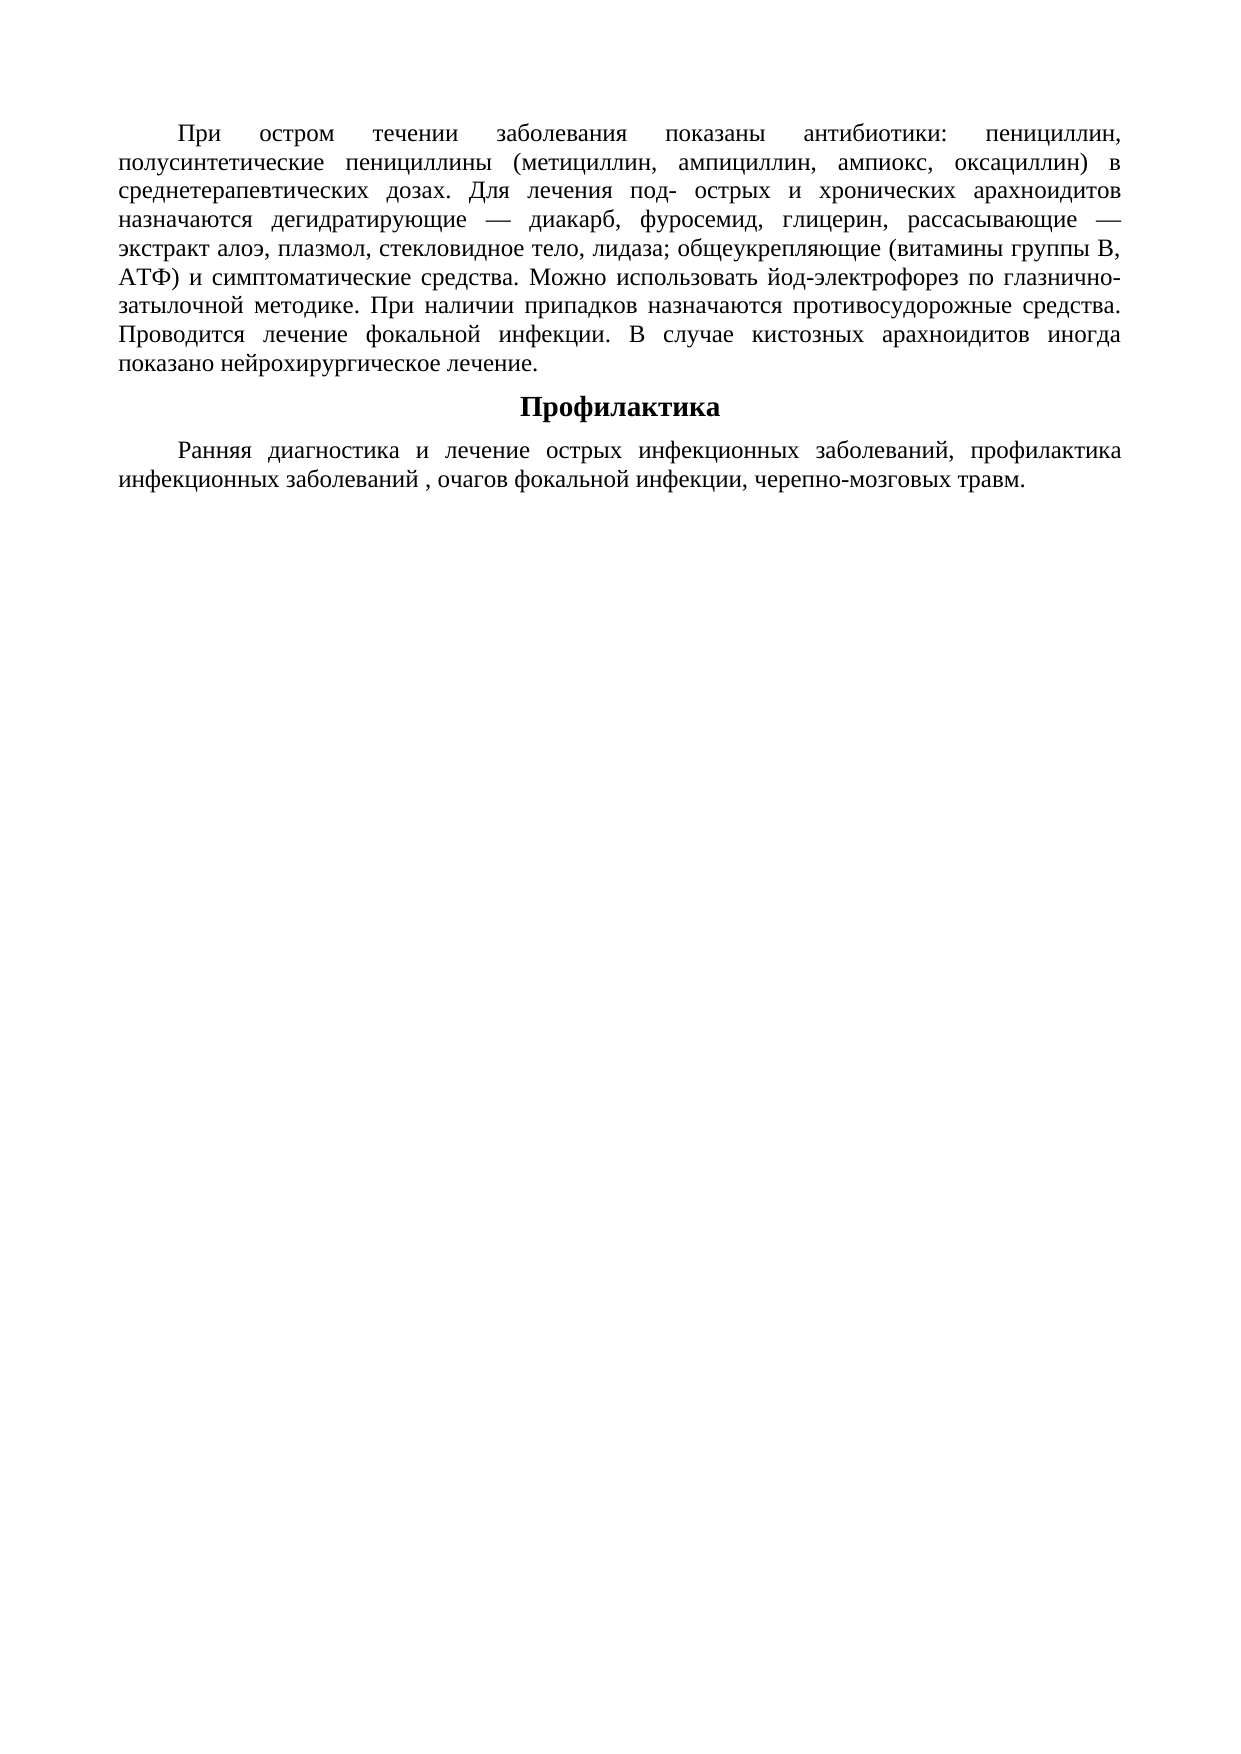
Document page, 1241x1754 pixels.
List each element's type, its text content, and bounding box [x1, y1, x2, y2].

text Профилактика [118, 389, 1122, 423]
text Ранняя диагностика и лечение острых инфекционных заболеваний, профилактика инфекционных заболеваний , очагов фокальной инфекции, черепно-мозговых травм. [118, 435, 1122, 493]
text При остром течении заболевания показаны антибиотики: пенициллин, полусинтетические пенициллины (метициллин, ампициллин, ампиокс, оксациллин) в среднетерапевтических дозах. Для лечения под- острых и хронических арахноидитов назначаются дегидратирующие — диакарб, фуросемид, глицерин, рассасывающие — экстракт алоэ, плазмол, стекловидное тело, лидаза; общеукрепляющие (витамины группы В, АТФ) и симптоматические средства. Можно использовать йод-электрофорез по глазнично-затылочной методике. При наличии припадков назначаются противосудорожные средства. Проводится лечение фокальной инфекции. В случае кистозных арахноидитов иногда показано нейрохирургическое лечение. [118, 118, 1122, 377]
